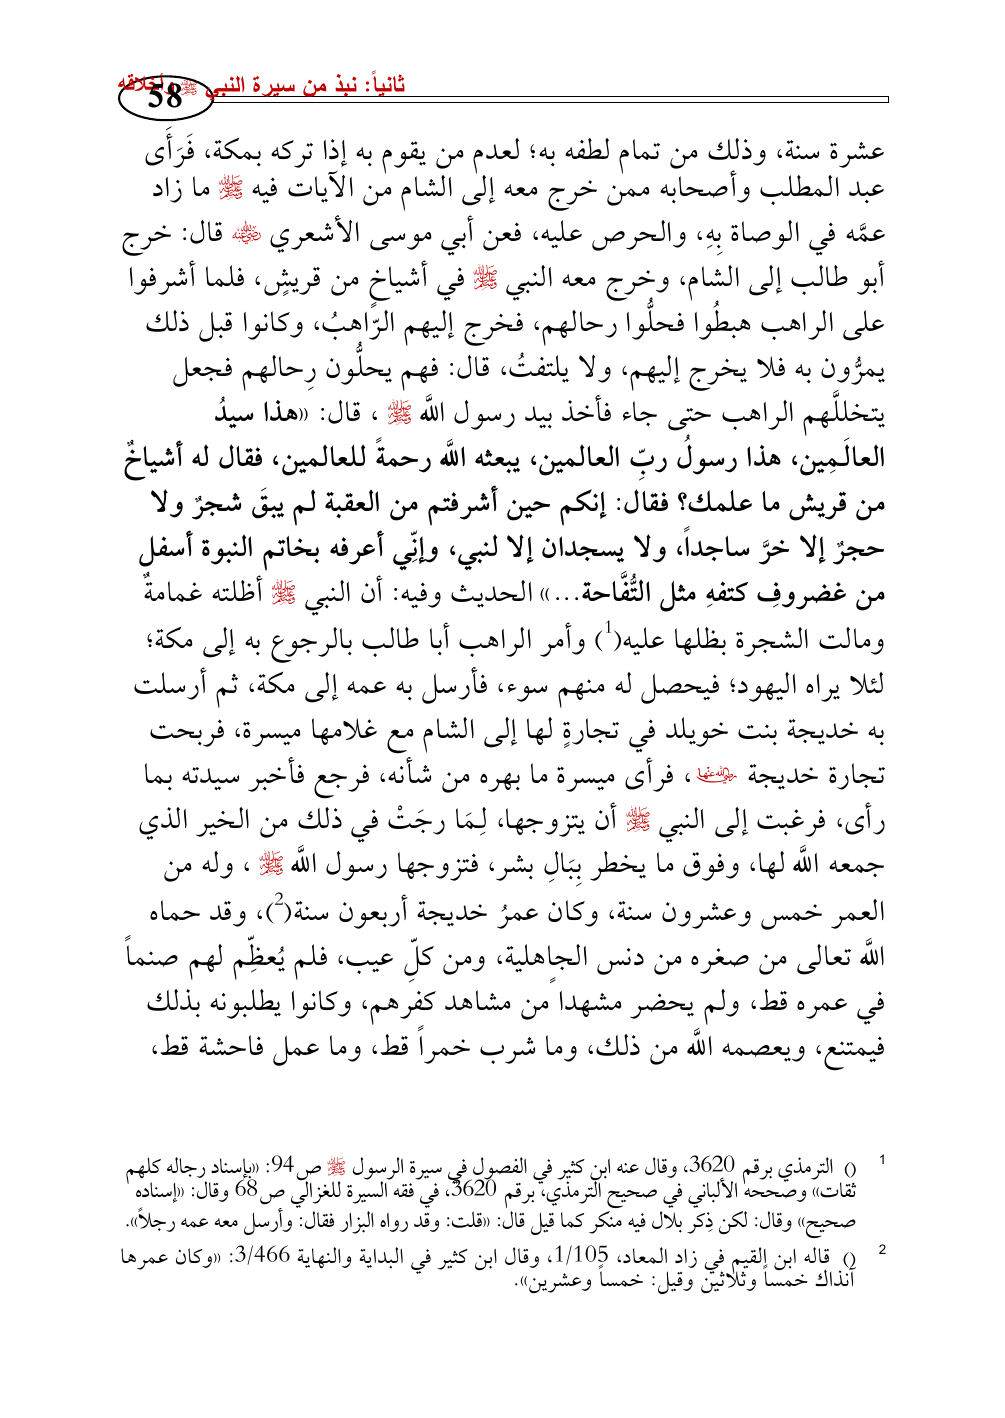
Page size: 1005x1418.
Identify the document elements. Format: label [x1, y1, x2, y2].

text [118, 124, 886, 1072]
